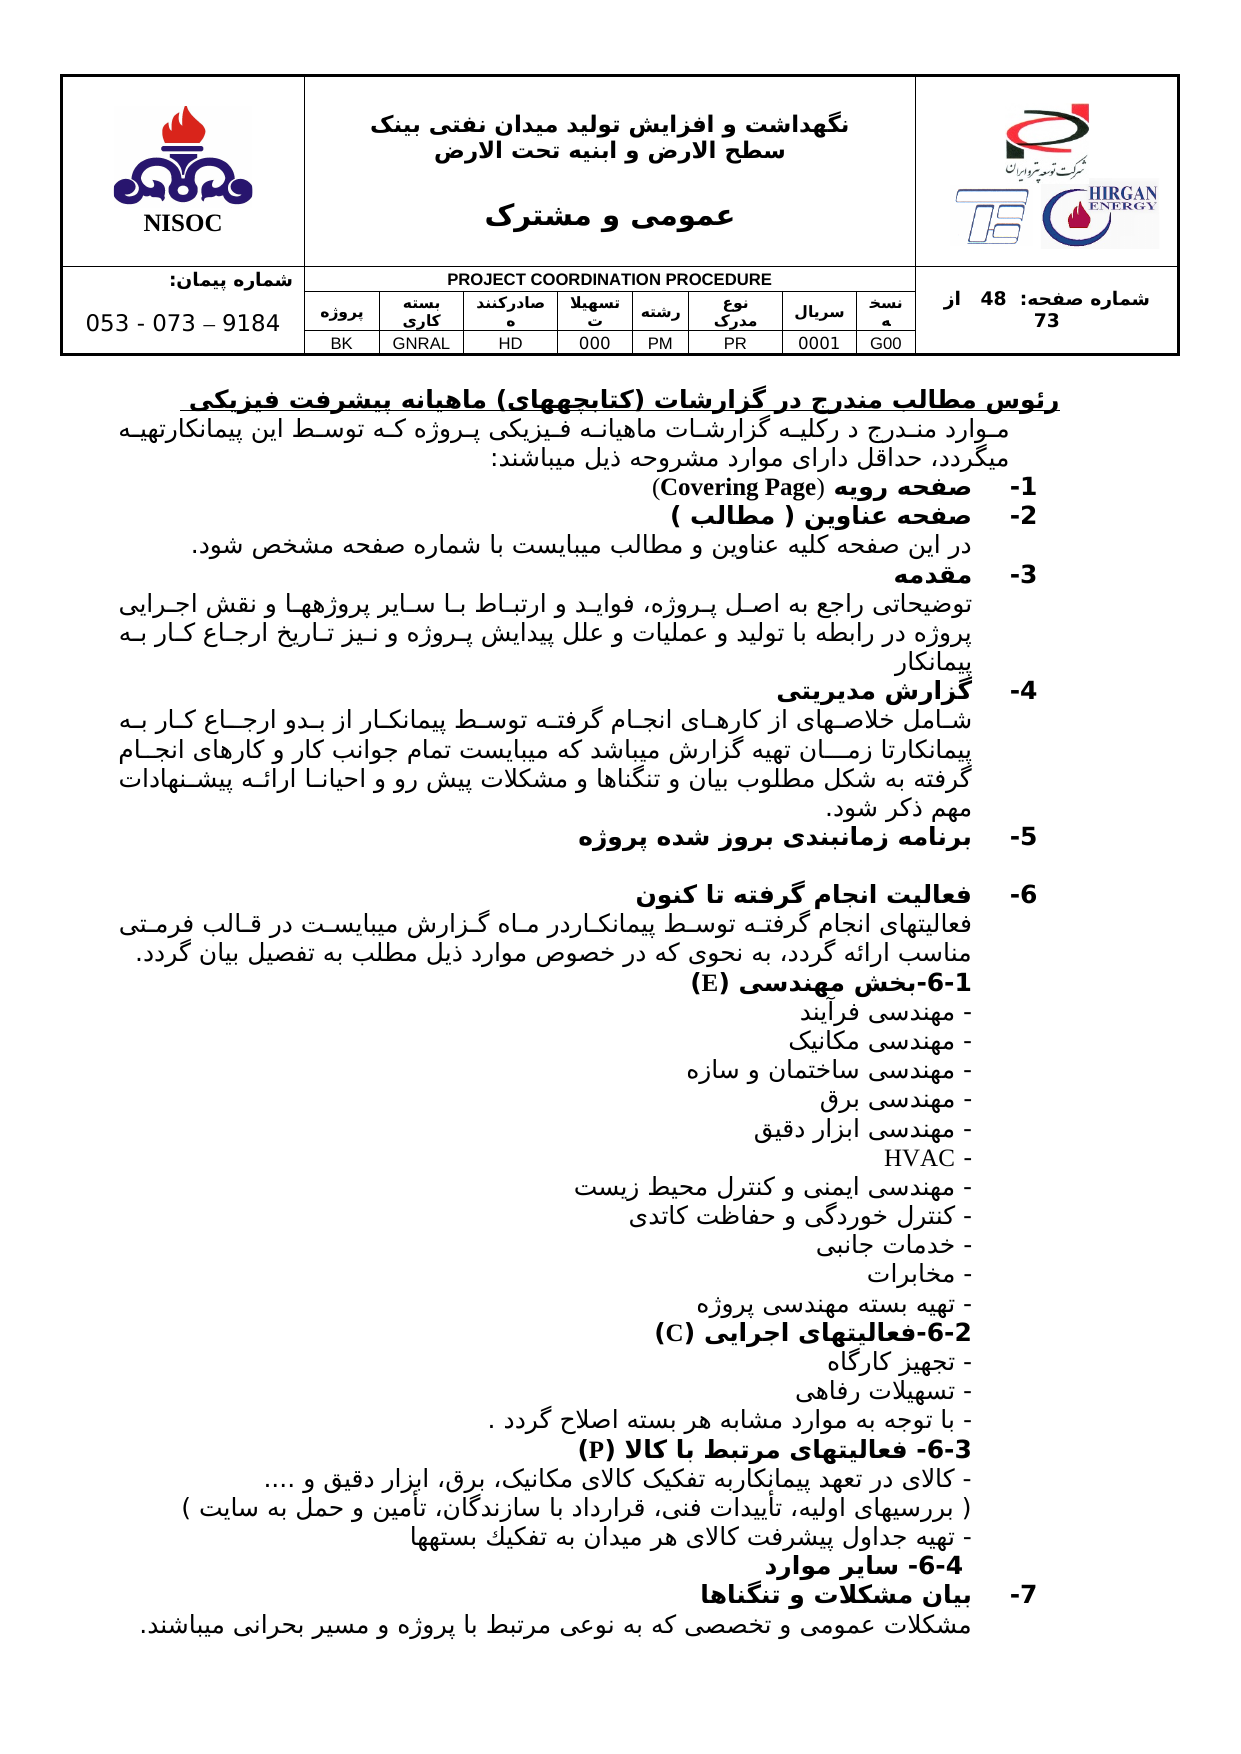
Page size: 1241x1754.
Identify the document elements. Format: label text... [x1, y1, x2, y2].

text - مهندسی برق [118, 1084, 972, 1114]
text در این صفحه کلیه عناوین و مطالب می‏بایست با شماره صفحه مشخص شود. [118, 531, 972, 560]
text مشکلات عمومی و تخصصی که به نوعی مرتبط با پروژه و مسیر بحرانی می‏باشند. [118, 1610, 972, 1639]
text توضیحاتی راجع به اصل پروژه، فواید و ارتباط با سایر پروژه‏ها و نقش اجرایی پروژه در رابطه با تولید و عملیات و علل پیدایش پروژه و نیز تاریخ ارجاع کار به پیمانکار [118, 589, 972, 677]
list صفحه عناوین ( مطالب ) [118, 502, 1009, 531]
list بیان مشکلات و تنگناها [118, 1581, 1009, 1610]
text 6-3- فعالیتهای مرتبط با کالا (P) [118, 1435, 972, 1464]
text - کنترل خوردگی و حفاظت کاتدی [118, 1201, 972, 1231]
text 6-1-بخش مهندسی (E) [118, 968, 972, 997]
text 6-4- سایر موارد [118, 1552, 972, 1581]
text موارد مندرج د رکلیه گزارشات ماهیانه فیزیکی پروژه که توسط این پیمانکارتهیه می‏گردد، حداقل دارای موارد مشروحه ذیل می‏باشند: [118, 414, 1009, 472]
text - تهیه بسته مهندسی پروژه [118, 1289, 972, 1318]
text - مهندسی فرآیند [118, 997, 972, 1026]
text - کالای در تعهد پیمانکاربه تفکیک کالای مکانیک، برق، ابزار دقیق و .... [118, 1464, 972, 1493]
text - HVAC [118, 1143, 972, 1172]
text شامل خلاصه‏ا‏ی از کارهای انجام گرفته توسط پیمانکار از بدو ارجـاع کار به پیمانکارتا زمـــان تهیه گزارش می‏باشد که می‏بایست تمام جوانب کار و کارهای انجام گرفته به شکل مطلوب بیان و تنگناها و مشکلات پیش رو و احیانا ارائه پیشنهادات مهم ذکر شود. [118, 706, 972, 822]
text - مهندسی مکانیک [118, 1026, 972, 1055]
picture [113, 106, 253, 208]
text - مخابرات [118, 1260, 972, 1289]
text - خدمات جانبی [118, 1231, 972, 1260]
text - مهندسی ساختمان و سازه [118, 1055, 972, 1084]
text فعالیت‏های انجام گرفته توسط پیمانکاردر ماه گزارش می‏بایست در قالب فرمتی مناسب ارائه گردد، به نحوی که در خصوص موارد ذیل مطلب به تفصیل بیان گردد. [118, 909, 972, 968]
picture [1005, 103, 1160, 249]
text ( بررسی‏های اولیه، تأییدات فنی، قرارداد با سازندگان، تأمین و حمل به سایت ) [118, 1493, 972, 1522]
text - مهندسی ایمنی و کنترل محیط زیست [118, 1172, 972, 1201]
list برنامه زمانبندی بروز شده پروژه [118, 822, 1009, 852]
text - با توجه به موارد مشابه هر بسته اصلاح گردد . [118, 1406, 972, 1435]
list گزارش مدیریتی [118, 677, 1009, 706]
text - تهیه جداول پیشرفت کالای هر ميدان به تفكيك بسته‏ها [118, 1522, 972, 1552]
text 6-2-فعالیتهای اجرایی (C) [118, 1318, 972, 1347]
text رئوس مطالب مندرج در گزارشات (کتابچه‏های) ماهیانه پیشرفت فیزیکی [118, 385, 1122, 414]
list فعالیت انجام گرفته تا کنون [118, 880, 1009, 909]
text - تجهیز کارگاه [118, 1347, 972, 1376]
list مقدمه [118, 560, 1009, 589]
text - مهندسی ابزار دقیق [118, 1114, 972, 1143]
list صفحه رویه (Covering Page) [118, 472, 1009, 502]
text - تسهیلات رفاهی [118, 1376, 972, 1406]
